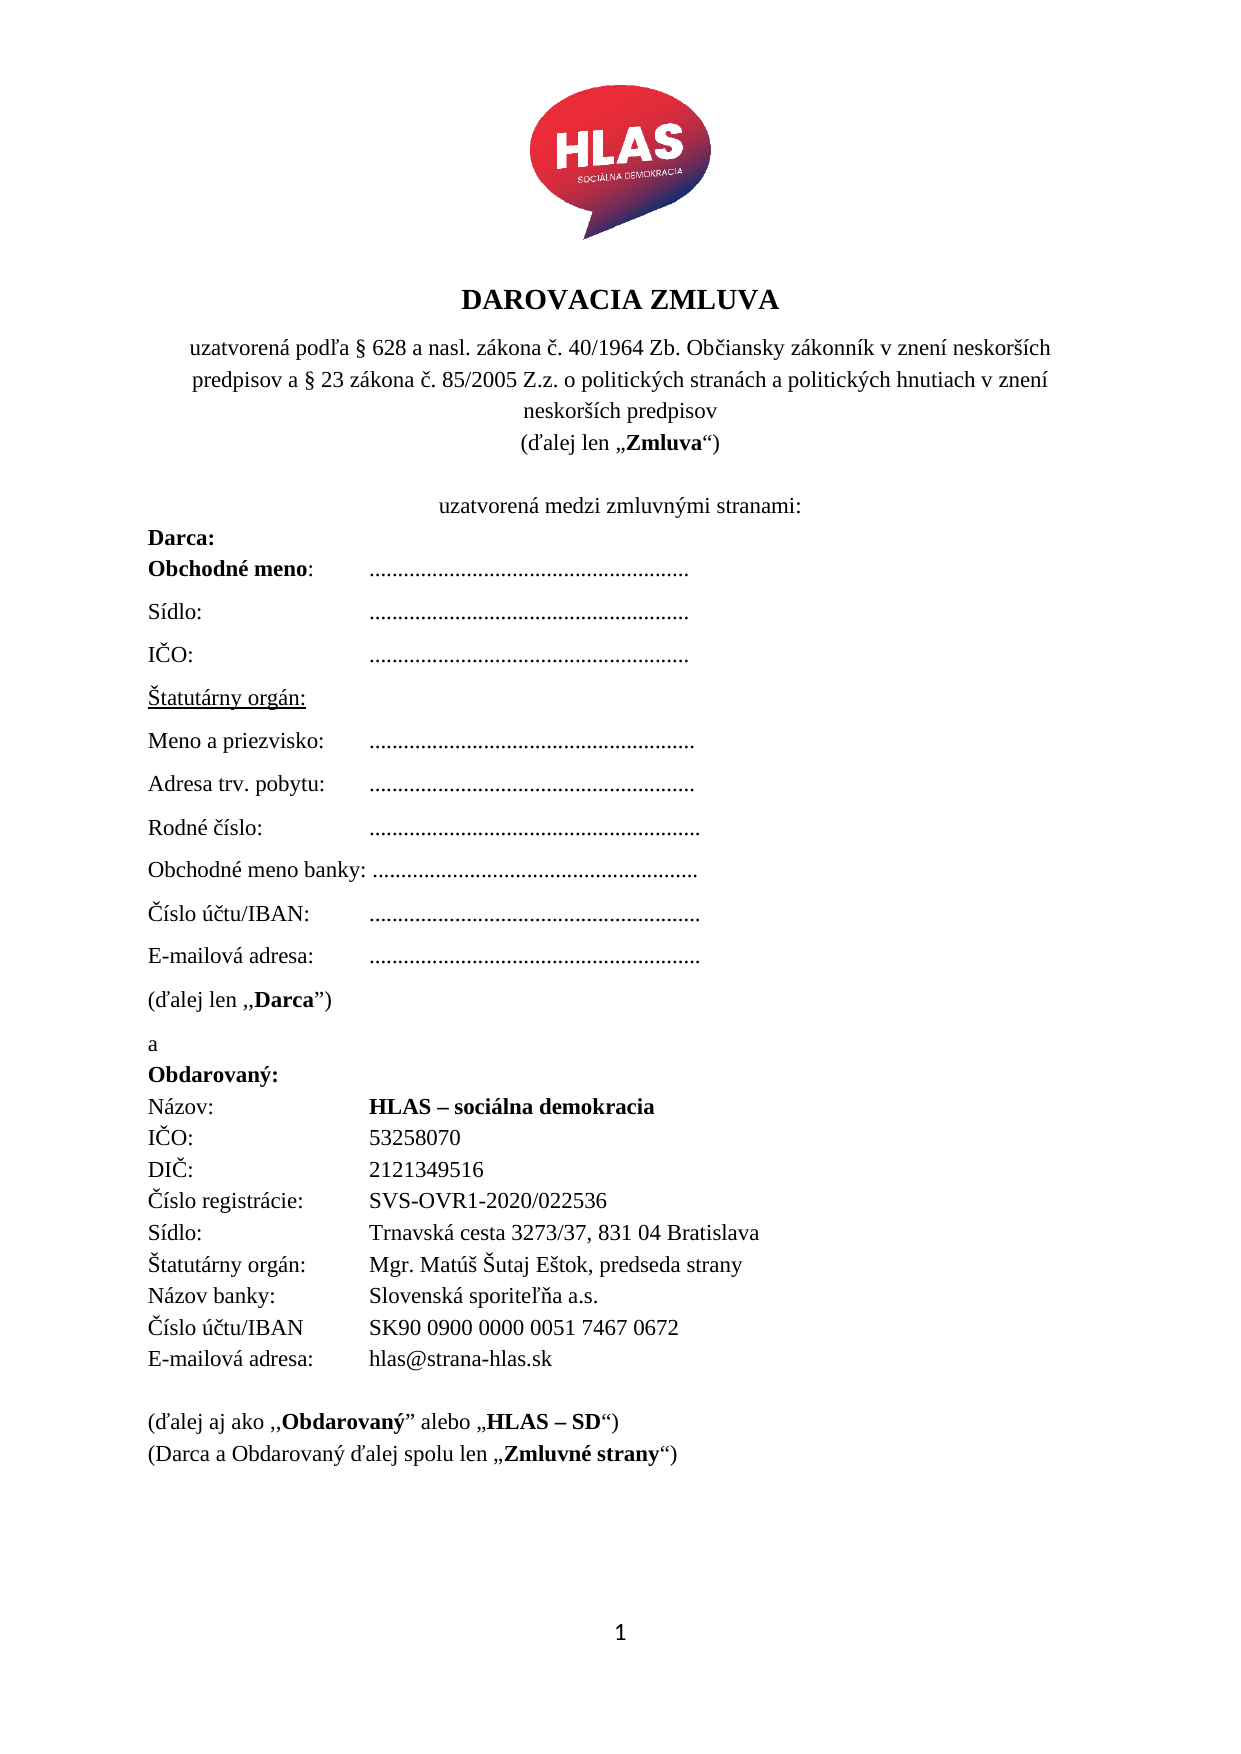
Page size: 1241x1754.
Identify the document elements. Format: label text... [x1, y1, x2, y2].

text Meno a priezvisko: ......................................................... [148, 727, 1093, 754]
text (ďalej len „Zmluva“) [148, 429, 1093, 456]
text Číslo účtu/IBAN: .......................................................... [148, 899, 1093, 926]
picture [517, 59, 723, 265]
text a [148, 1030, 1093, 1056]
text Rodné číslo: .......................................................... [148, 813, 1093, 840]
text Obchodné meno banky: ......................................................... [148, 857, 1093, 883]
text Štatutárny orgán: Mgr. Matúš Šutaj Eštok, predseda strany [148, 1251, 1093, 1277]
text Názov: HLAS – sociálna demokracia [148, 1093, 1093, 1119]
text Sídlo: ........................................................ [148, 598, 1093, 625]
text Obdarovaný: [148, 1061, 1093, 1088]
text DIČ: 2121349516 [148, 1156, 1093, 1182]
text uzatvorená podľa § 628 a nasl. zákona č. 40/1964 Zb. Občiansky zákonník v znení neskorších predpisov a § 23 zákona č. 85/2005 Z.z. o politických stranách a politických hnutiach v znení neskorších predpisov [148, 334, 1093, 424]
text E-mailová adresa: hlas@strana-hlas.sk [148, 1345, 1093, 1372]
text Obchodné meno: ........................................................ [148, 555, 1093, 582]
text IČO: ........................................................ [148, 641, 1093, 668]
text DAROVACIA ZMLUVA [148, 282, 1093, 315]
text (ďalej aj ako ,,Obdarovaný” alebo „HLAS – SD“) [148, 1408, 1093, 1435]
text E-mailová adresa: .......................................................... [148, 943, 1093, 969]
text (Darca a Obdarovaný ďalej spolu len „Zmluvné strany“) [148, 1440, 1093, 1466]
text uzatvorená medzi zmluvnými stranami: [148, 492, 1093, 519]
text Adresa trv. pobytu: ......................................................... [148, 771, 1093, 797]
text IČO: 53258070 [148, 1124, 1093, 1151]
text Názov banky: Slovenská sporiteľňa a.s. [148, 1282, 1093, 1308]
text Číslo registrácie: SVS-OVR1-2020/022536 [148, 1187, 1093, 1214]
text Darca: [148, 524, 1093, 550]
text Štatutárny orgán: [148, 684, 1093, 711]
text Sídlo: Trnavská cesta 3273/37, 831 04 Bratislava [148, 1219, 1093, 1245]
text (ďalej len ,,Darca”) [148, 986, 1093, 1012]
text Číslo účtu/IBAN SK90 0900 0000 0051 7467 0672 [148, 1314, 1093, 1340]
